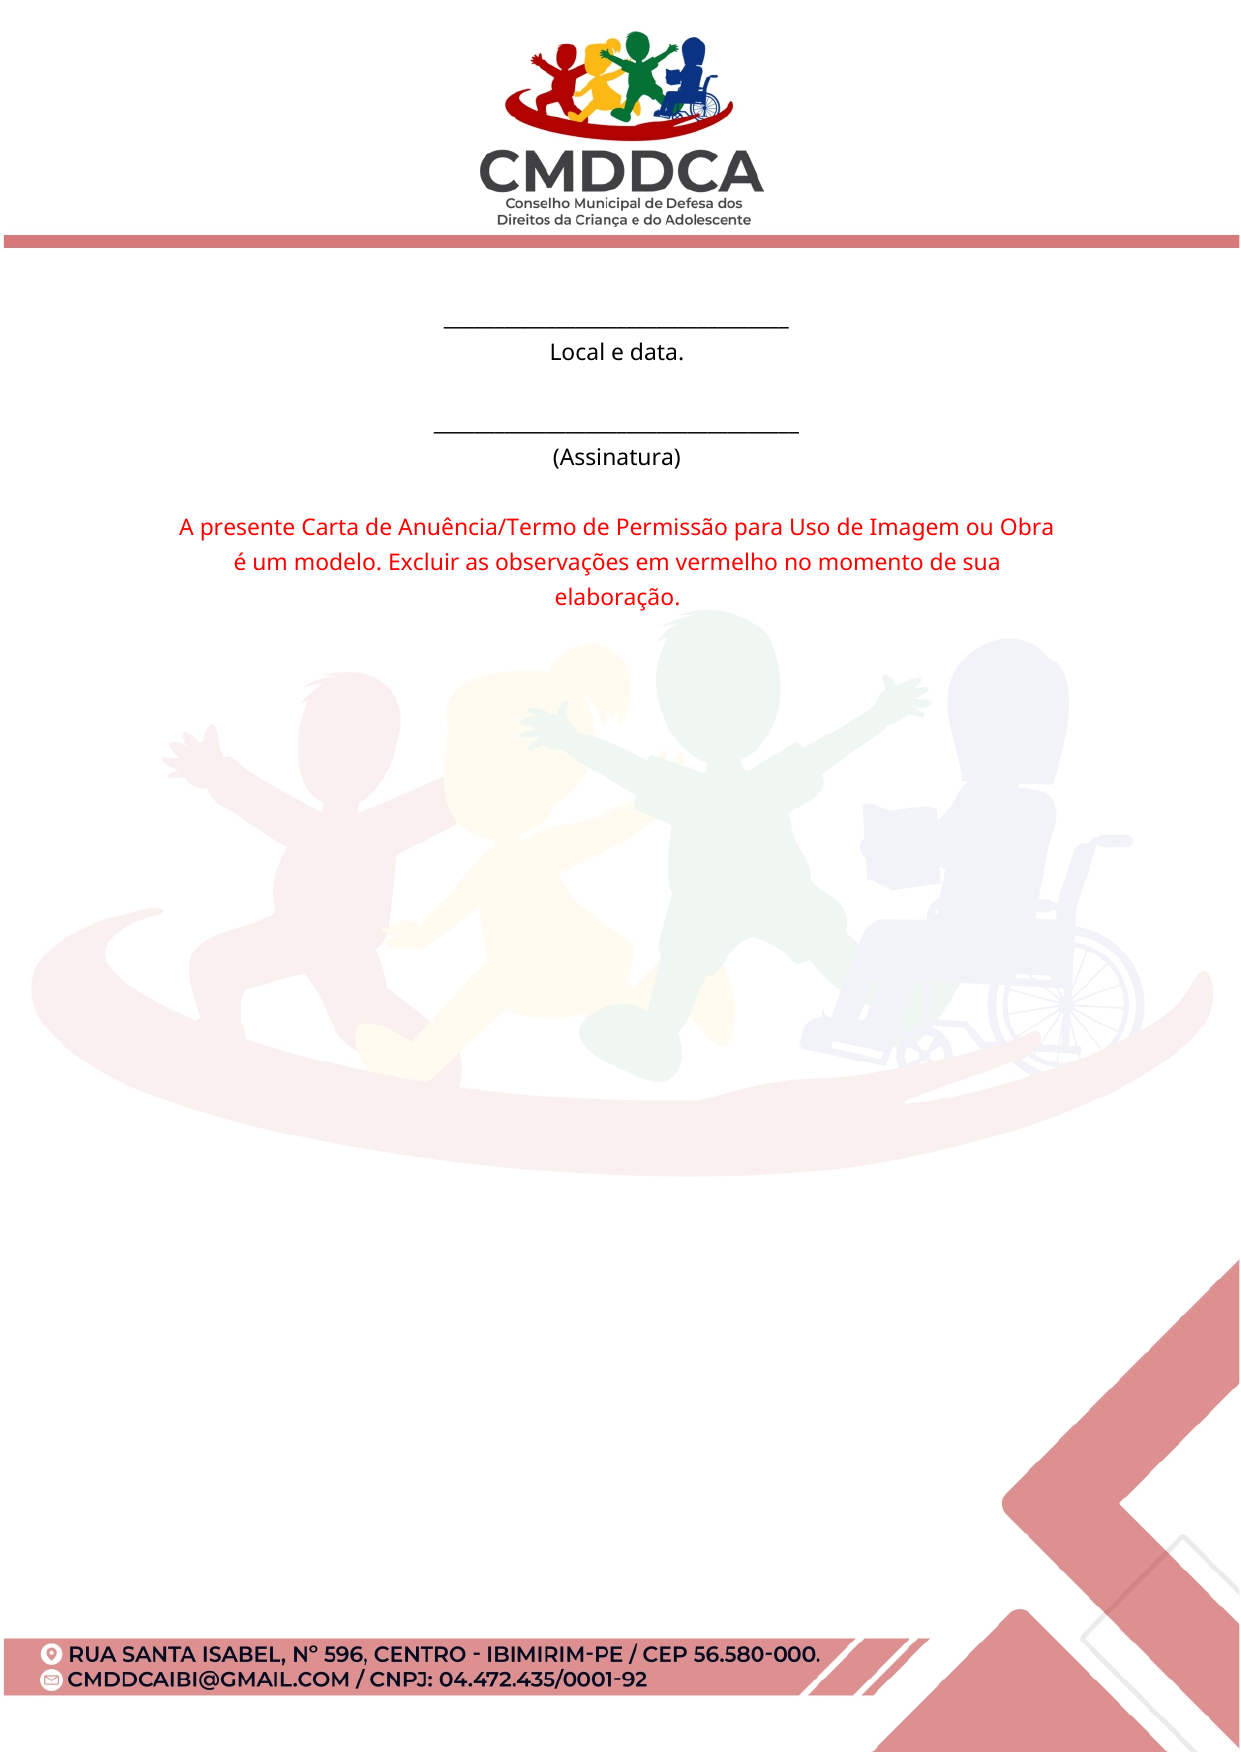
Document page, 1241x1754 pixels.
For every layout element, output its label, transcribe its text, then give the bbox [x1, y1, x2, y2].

text __________________________________ [177, 301, 1056, 332]
text Local e data. [177, 336, 1056, 367]
text (Assinatura) [177, 441, 1056, 472]
text A presente Carta de Anuência/Termo de Permissão para Uso de Imagem ou Obra é um modelo. Excluir as observações em vermelho no momento de sua elaboração. [177, 511, 1056, 612]
text ____________________________________ [177, 406, 1056, 437]
picture [3, 8, 1240, 1752]
